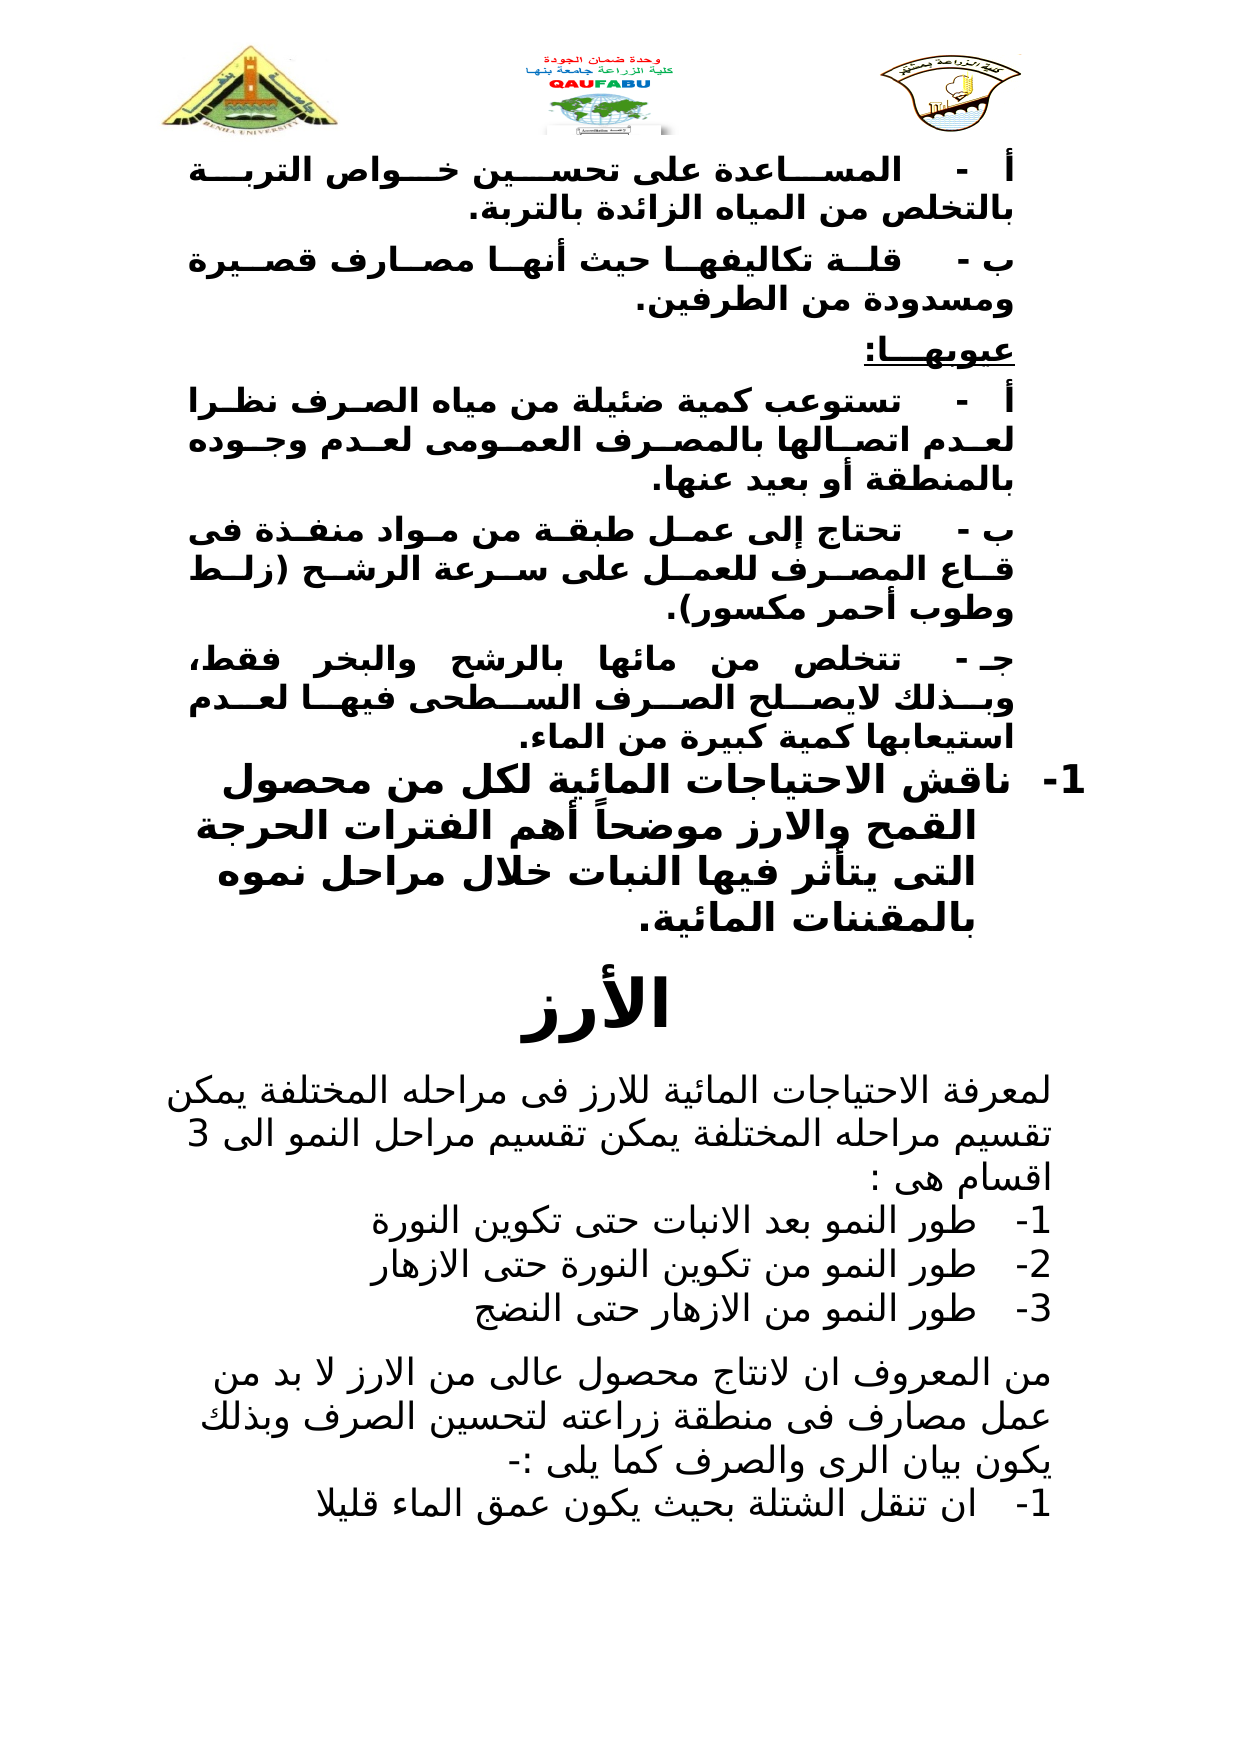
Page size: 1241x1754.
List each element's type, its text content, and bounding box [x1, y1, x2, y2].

text أ - تستوعب كمية ضئيلة من مياه الصرف نظرا لعدم اتصالها بالمصرف العمومى لعدم وجوده بالمنطقة أو بعيد عنها. [187, 382, 1015, 498]
text الأرز [143, 966, 1053, 1043]
text لمعرفة الاحتياجات المائية للارز فى مراحله المختلفة يمكن تقسيم مراحله المختلفة يمكن تقسيم مراحل النمو الى 3 اقسام هى : [143, 1068, 1053, 1199]
text من المعروف ان لانتاج محصول عالى من الارز لا بد من عمل مصارف فى منطقة زراعته لتحسين الصرف وبذلك يكون بيان الرى والصرف كما يلى :- [143, 1351, 1053, 1482]
list ان تنقل الشتلة بحيث يكون عمق الماء قليلا [143, 1482, 1015, 1526]
list ناقش الاحتياجات المائية لكل من محصول القمح والارز موضحاً أهم الفترات الحرجة التى يتأثر فيها النبات خلال مراحل نموه بالمقننات المائية. [143, 756, 1043, 941]
list طور النمو بعد الانبات حتى تكوين النورة [143, 1199, 1015, 1243]
text ب - قلة تكاليفها حيث أنها مصارف قصيرة ومسدودة من الطرفين. [187, 240, 1015, 318]
picture [152, 42, 341, 143]
text عيوبهـــا: [187, 330, 1015, 369]
text أ - المساعدة على تحسين خواص التربة بالتخلص من المياه الزائدة بالتربة. [187, 150, 1015, 228]
list طور النمو من الازهار حتى النضج [143, 1286, 1015, 1330]
picture [515, 51, 684, 135]
list طور النمو من تكوين النورة حتى الازهار [143, 1243, 1015, 1286]
text ب - تحتاج إلى عمل طبقة من مواد منفذة فى قاع المصرف للعمل على سرعة الرشح (زلط وطوب أحمر مكسور). [187, 511, 1015, 627]
text جـ - تتخلص من مائها بالرشح والبخر فقط، وبذلك لايصلح الصرف السطحى فيها لعدم استيعابها كمية كبيرة من الماء. [187, 640, 1015, 756]
